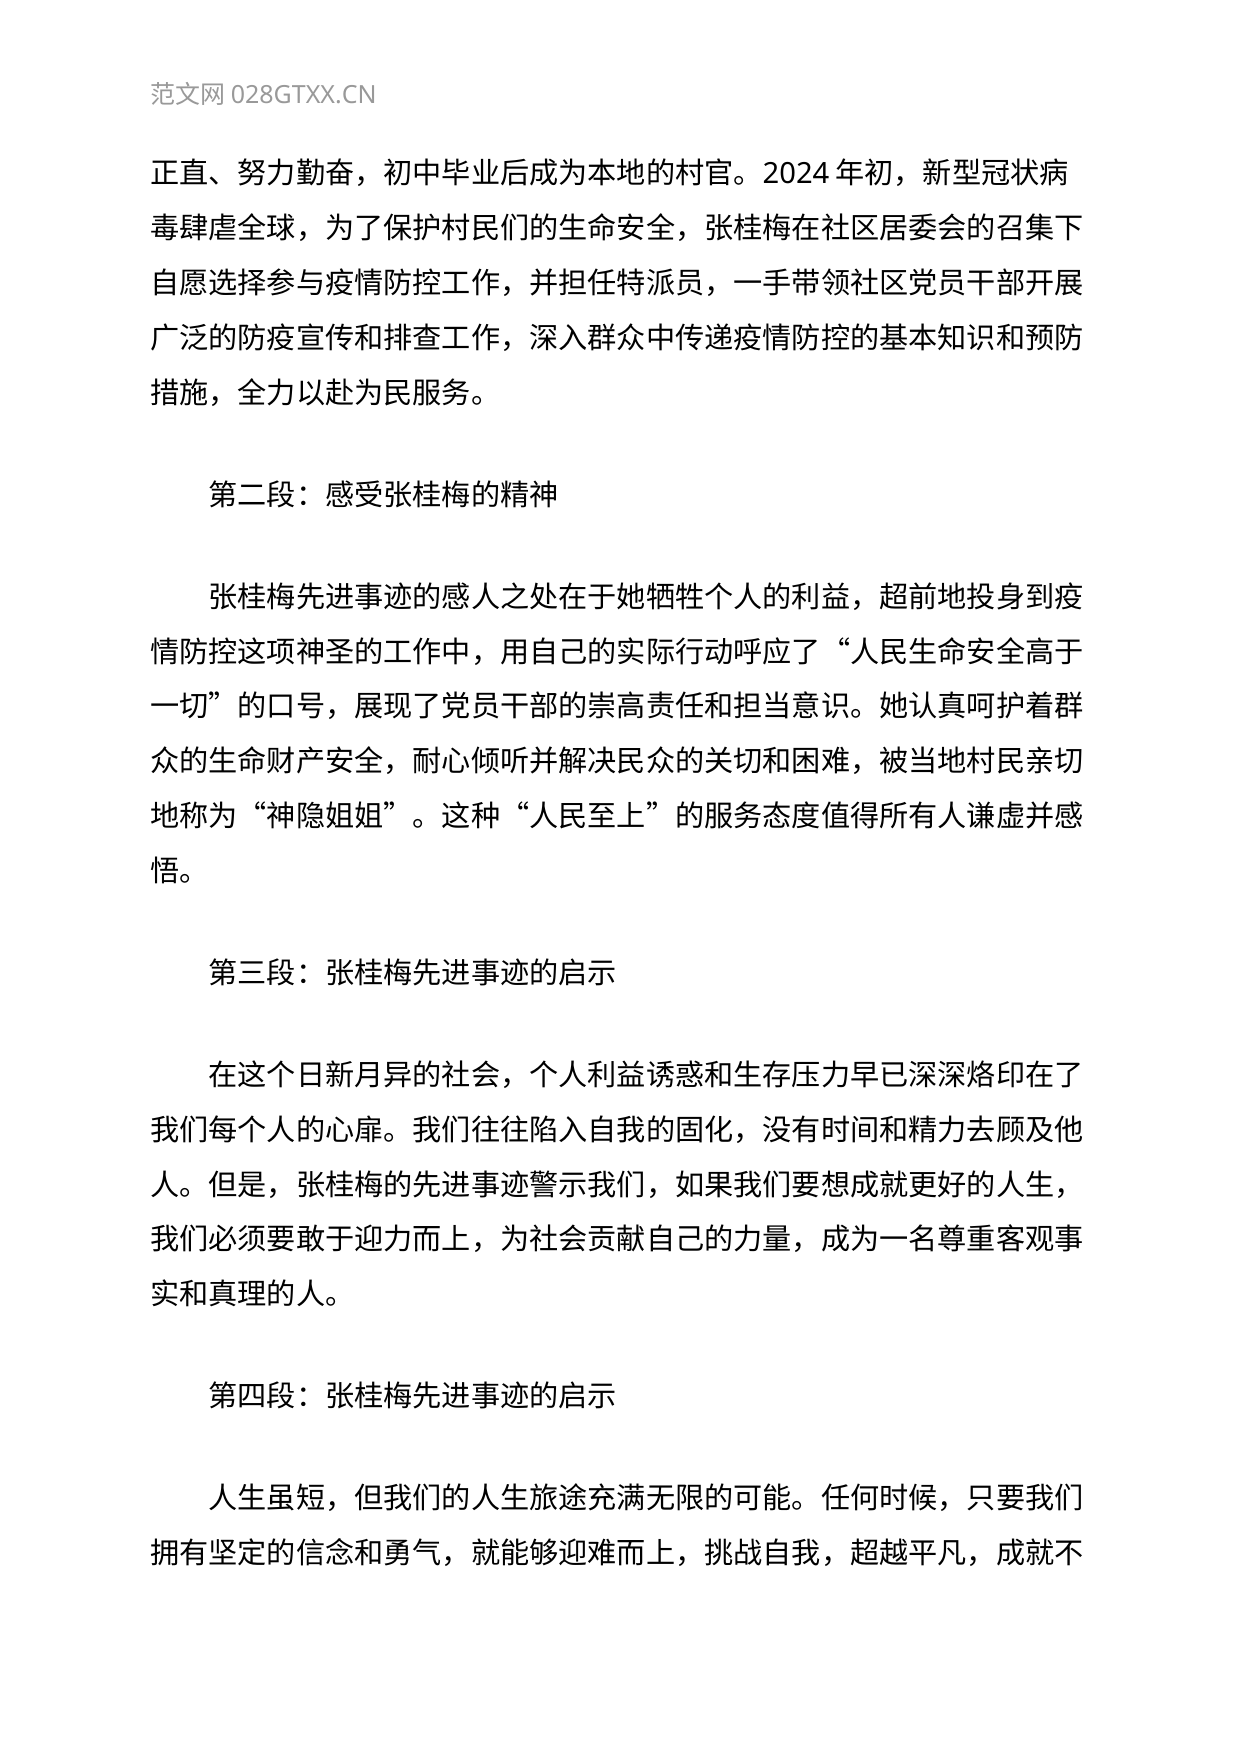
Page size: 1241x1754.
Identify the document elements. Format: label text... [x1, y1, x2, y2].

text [150, 150, 1090, 412]
text 第四段：张桂梅先进事迹的启示 [150, 1373, 1090, 1415]
text 在这个日新月异的社会，个人利益诱惑和生存压力早已深深烙印在了我们每个人的心扉。我们往往陷入自我的固化，没有时间和精力去顾及他人。但是，张桂梅的先进事迹警示我们，如果我们要想成就更好的人生，我们必须要敢于迎力而上，为社会贡献自己的力量，成为一名尊重客观事实和真理的人。 [150, 1051, 1090, 1313]
text 第三段：张桂梅先进事迹的启示 [150, 949, 1090, 992]
text 张桂梅先进事迹的感人之处在于她牺牲个人的利益，超前地投身到疫情防控这项神圣的工作中，用自己的实际行动呼应了“人民生命安全高于一切”的口号，展现了党员干部的崇高责任和担当意识。她认真呵护着群众的生命财产安全，耐心倾听并解决民众的关切和困难，被当地村民亲切地称为“神隐姐姐”。这种“人民至上”的服务态度值得所有人谦虚并感悟。 [150, 573, 1090, 890]
text 第二段：感受张桂梅的精神 [150, 471, 1090, 514]
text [150, 1474, 1090, 1572]
